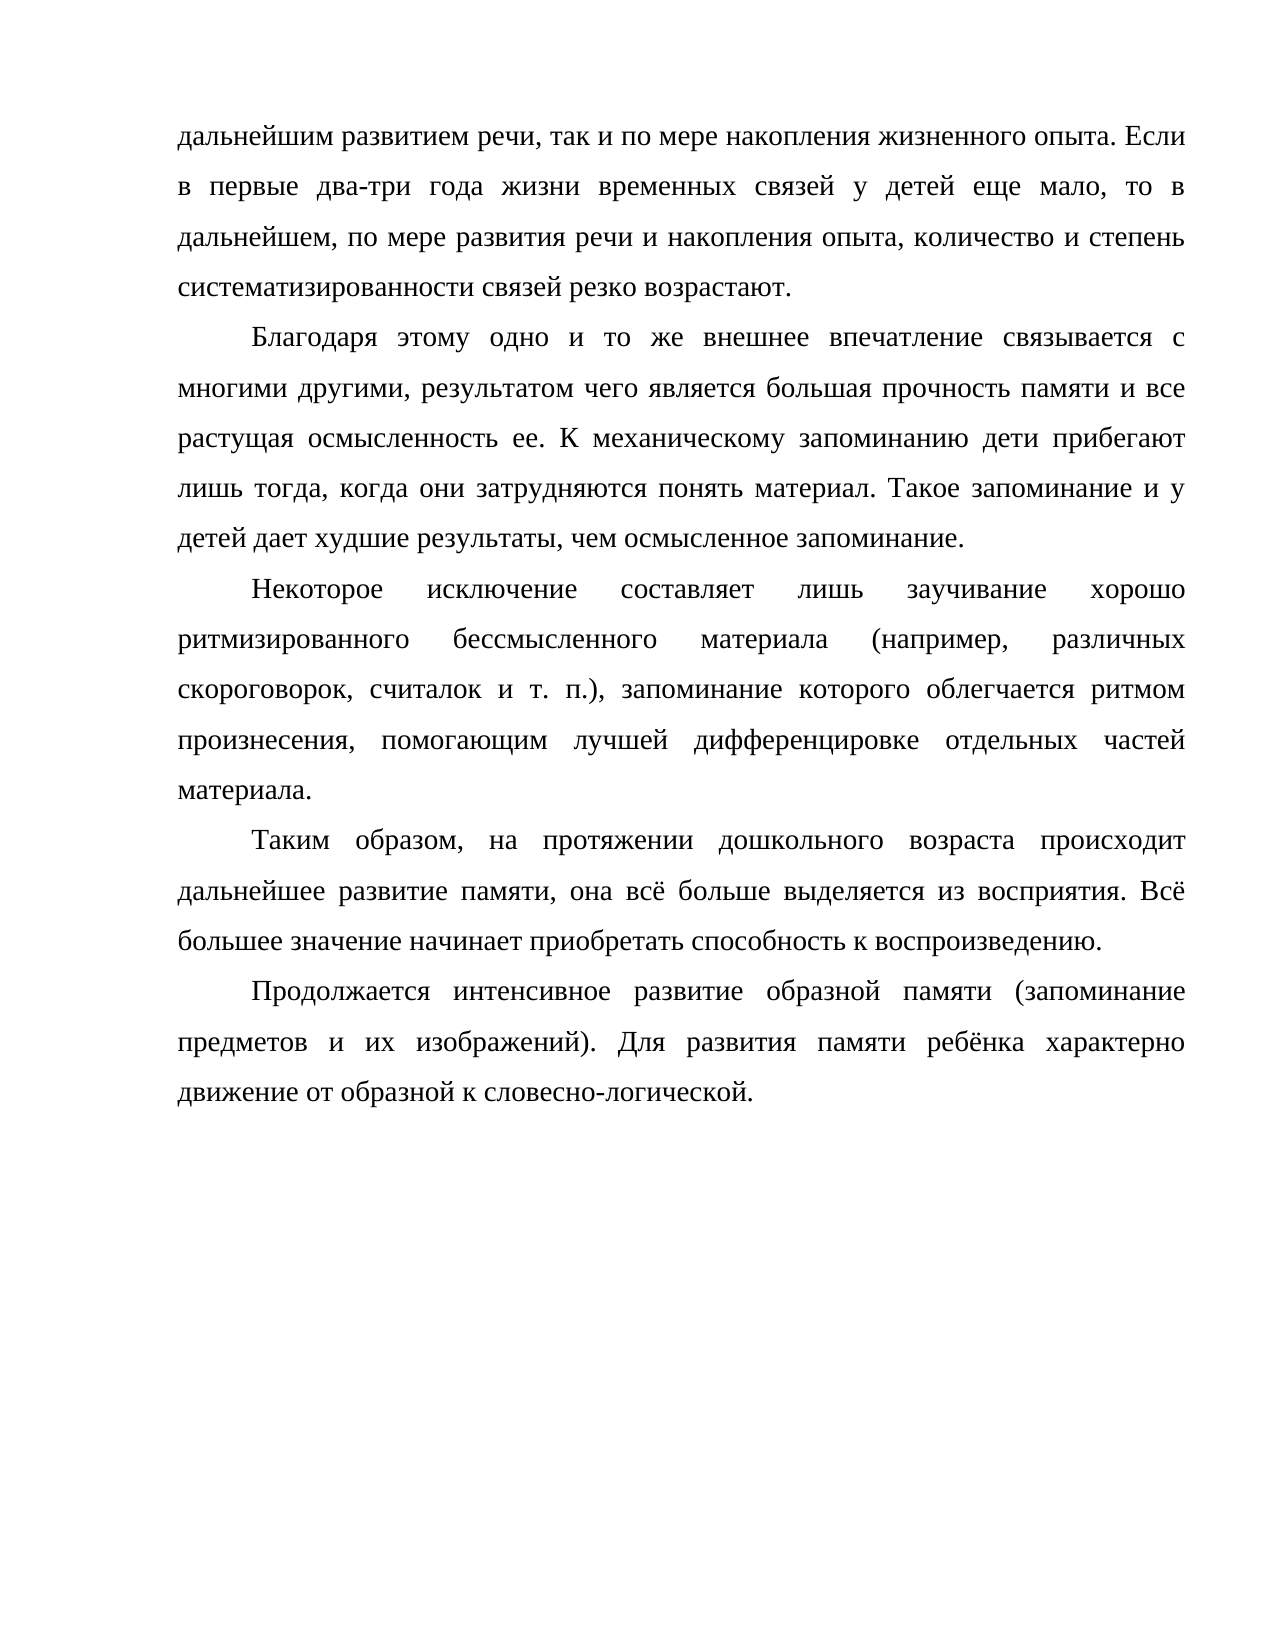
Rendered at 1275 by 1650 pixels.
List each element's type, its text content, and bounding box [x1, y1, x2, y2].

text Некоторое исключение составляет лишь заучивание хорошо ритмизированного бессмысленного материала (например, различных скороговорок, считалок и т. п.), запоминание которого облегчается ритмом произнесения, помогающим лучшей дифференцировке отдельных частей материала. [177, 571, 1186, 806]
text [177, 118, 1186, 303]
text Таким образом, на протяжении дошкольного возраста происходит дальнейшее развитие памяти, она всё больше выделяется из восприятия. Всё большее значение начинает приобретать способность к воспроизведению. [177, 822, 1186, 957]
text Продолжается интенсивное развитие образной памяти (запоминание предметов и их изображений). Для развития памяти ребёнка характерно движение от образной к словесно-логической. [177, 973, 1186, 1108]
text Благодаря этому одно и то же внешнее впечатление связывается с многими другими, результатом чего является большая прочность памяти и все растущая осмысленность ее. К механическому запоминанию дети прибегают лишь тогда, когда они затрудняются понять материал. Такое запоминание и у детей дает худшие результаты, чем осмысленное запоминание. [177, 319, 1186, 554]
